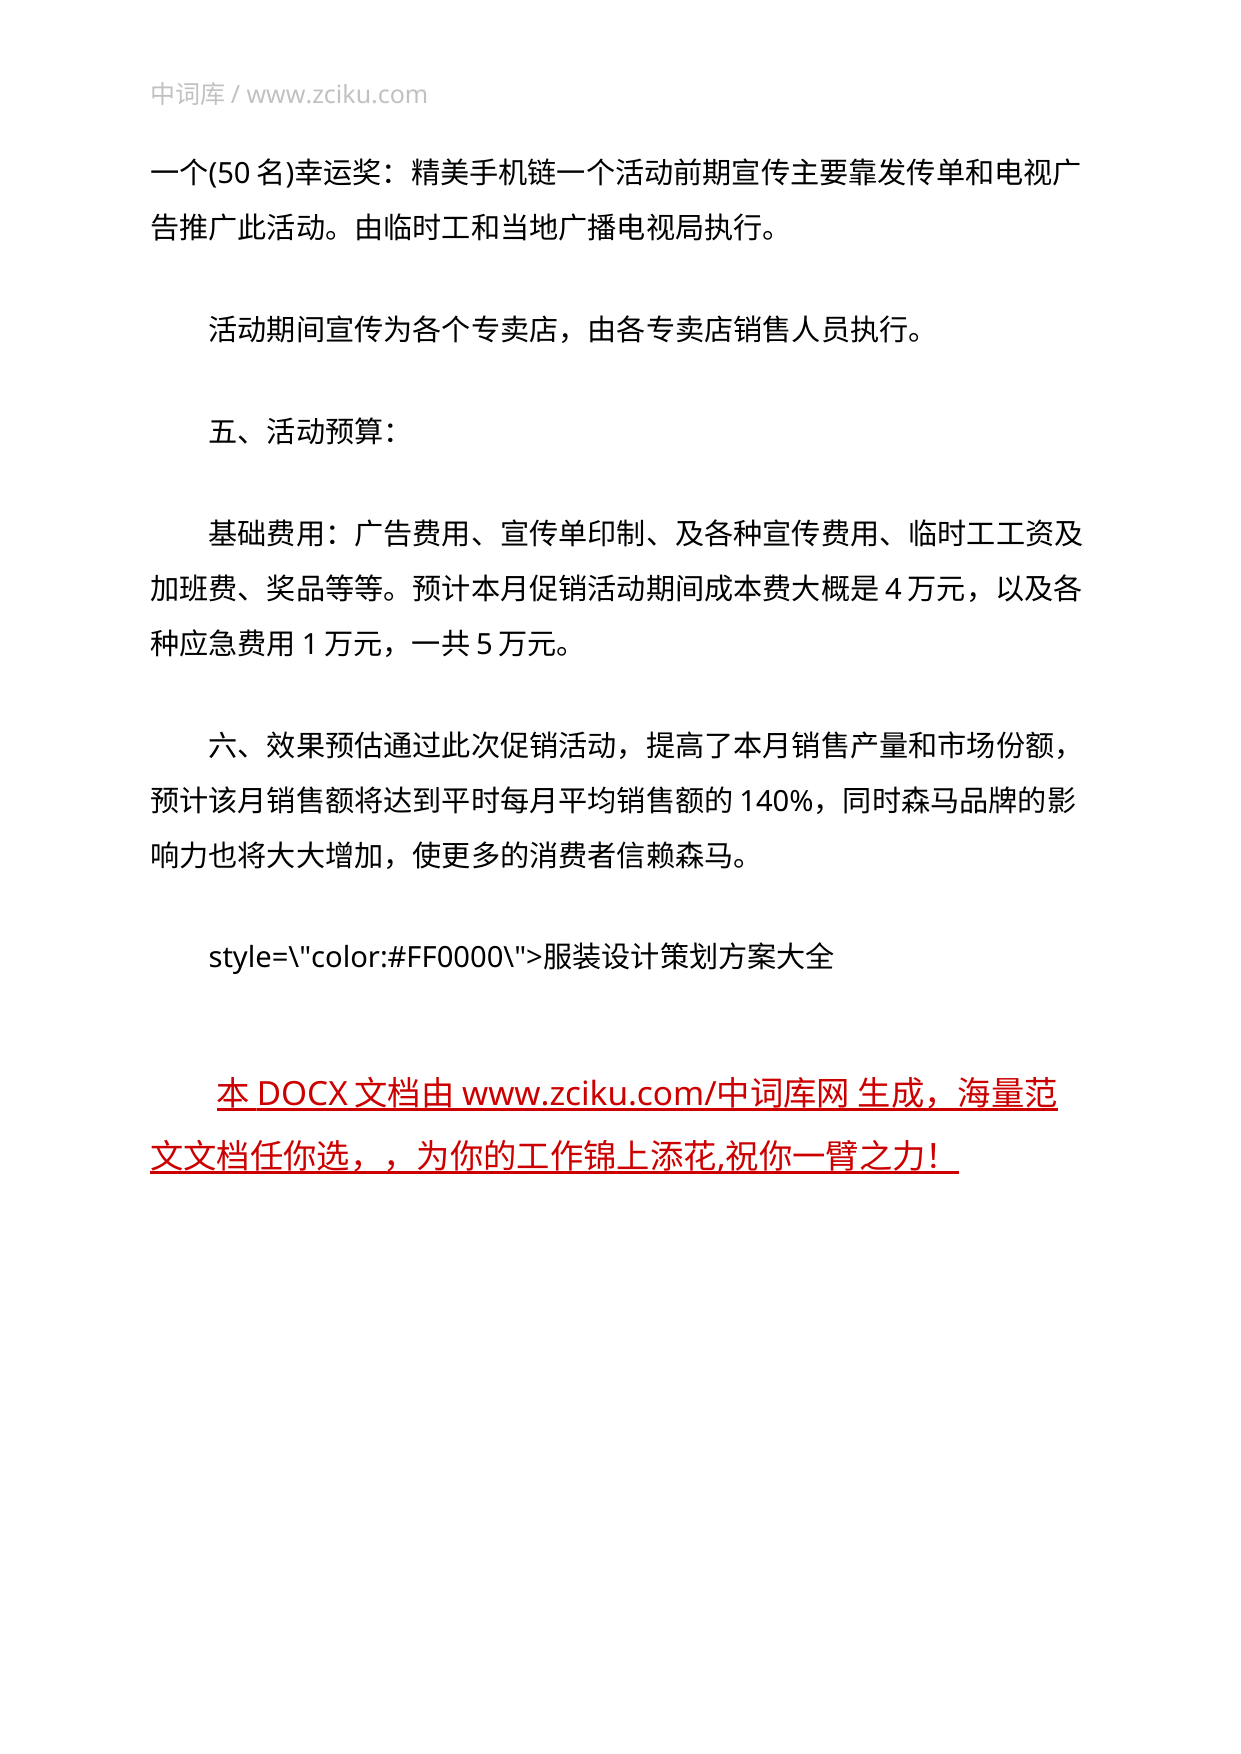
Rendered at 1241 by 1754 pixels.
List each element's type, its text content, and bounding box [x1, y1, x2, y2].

text 本DOCX文档由 www.zciku.com/中词库网 生成，海量范文文档任你选，，为你的工作锦上添花,祝你一臂之力！ [150, 1067, 1090, 1178]
text 基础费用：广告费用、宣传单印制、及各种宣传费用、临时工工资及加班费、奖品等等。预计本月促销活动期间成本费大概是4万元，以及各种应急费用1万元，一共5万元。 [150, 510, 1090, 663]
text 活动期间宣传为各个专卖店，由各专卖店销售人员执行。 [150, 307, 1090, 349]
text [150, 150, 1090, 247]
text style=\"color:#FF0000\">服装设计策划方案大全 [150, 934, 1090, 976]
text 五、活动预算： [150, 408, 1090, 451]
text 六、效果预估通过此次促销活动，提高了本月销售产量和市场份额，预计该月销售额将达到平时每月平均销售额的140%，同时森马品牌的影响力也将大大增加，使更多的消费者信赖森马。 [150, 722, 1090, 874]
